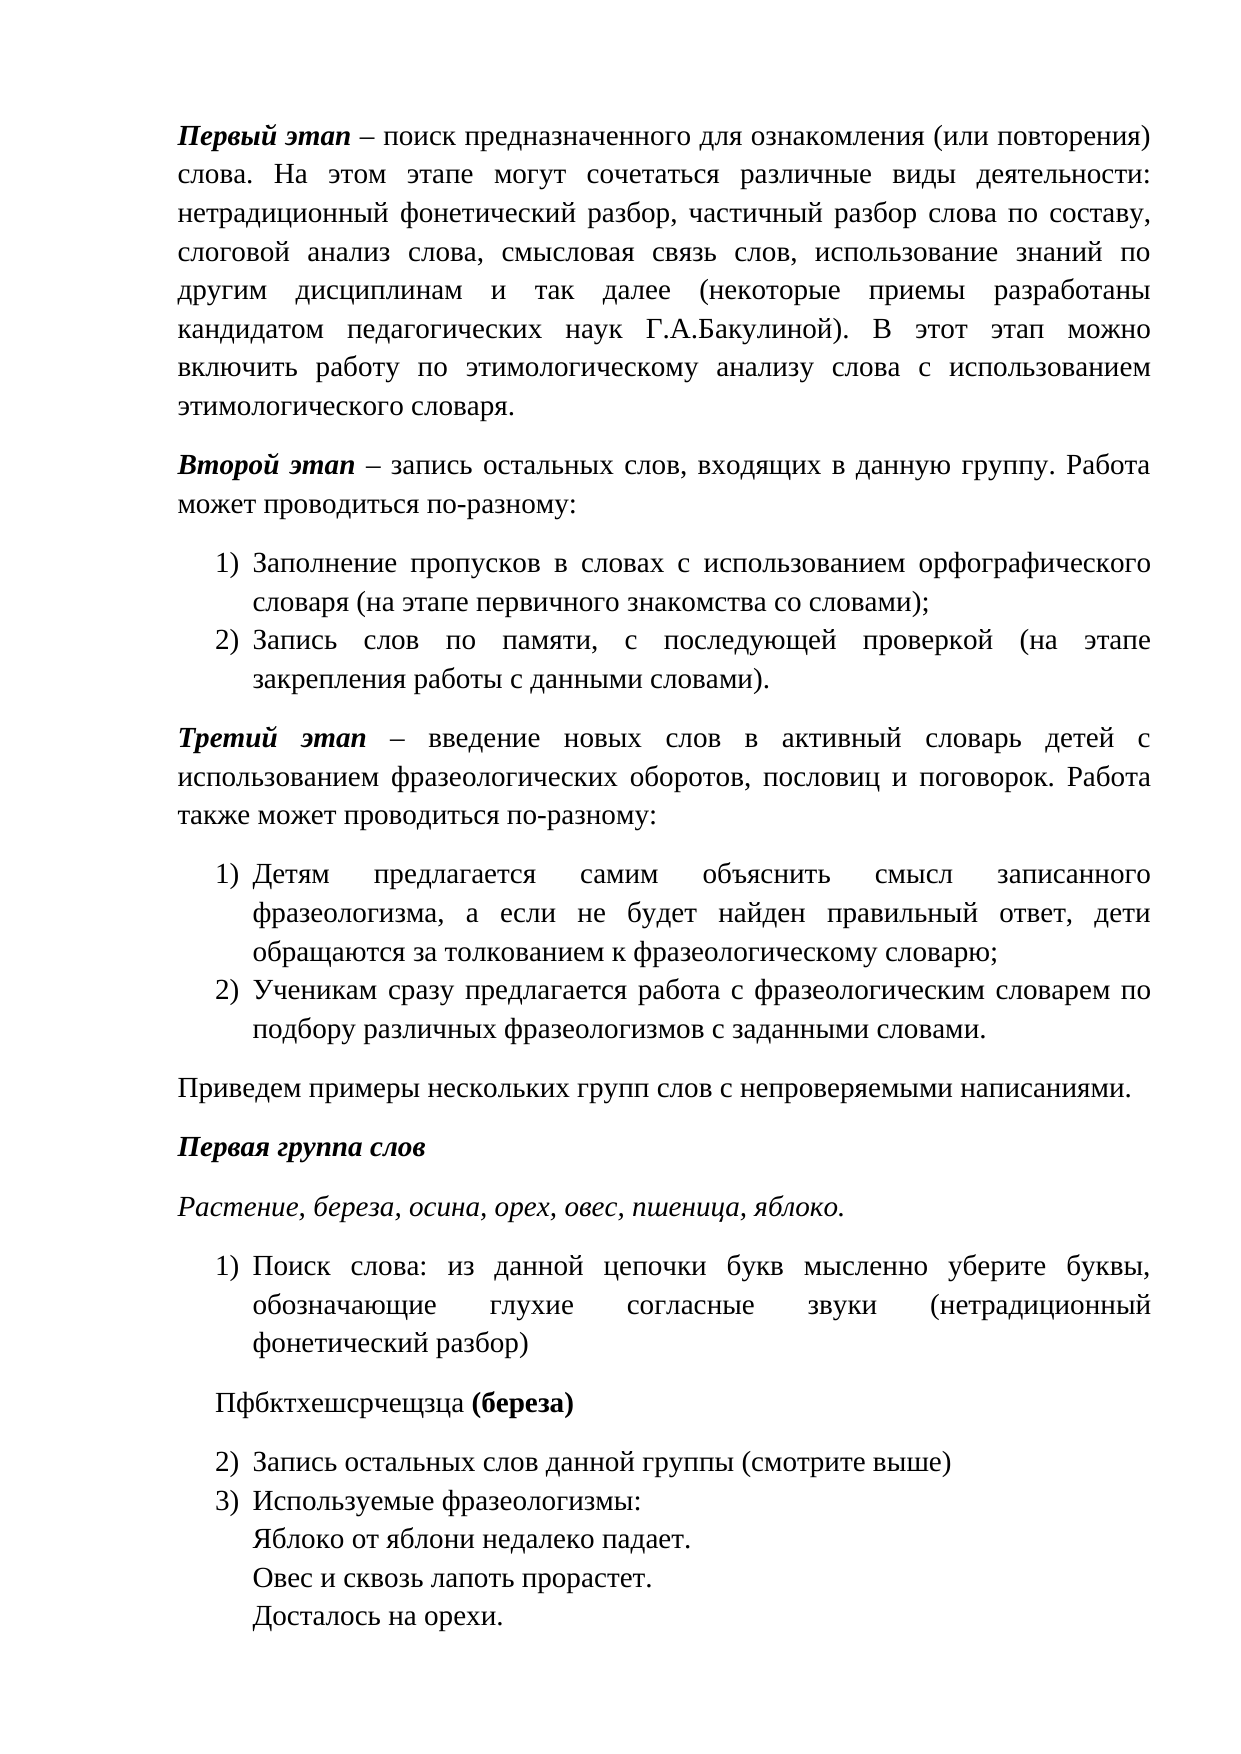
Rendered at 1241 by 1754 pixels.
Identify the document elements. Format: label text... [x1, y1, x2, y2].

list Яблоко от яблони недалеко падает. [252, 1521, 1152, 1555]
list Поиск слова: из данной цепочки букв мысленно уберите буквы, обозначающие глухие согласные звуки (нетрадиционный фонетический разбор) [215, 1248, 1152, 1359]
text Третий этап – введение новых слов в активный словарь детей с использованием фразеологических оборотов, пословиц и поговорок. Работа также может проводиться по-разному: [177, 720, 1152, 831]
text Первый этап – поиск предназначенного для ознакомления (или повторения) слова. На этом этапе могут сочетаться различные виды деятельности: нетрадиционный фонетический разбор, частичный разбор слова по составу, слоговой анализ слова, смысловая связь слов, использование знаний по другим дисциплинам и так далее (некоторые приемы разработаны кандидатом педагогических наук Г.А.Бакулиной). В этот этап можно включить работу по этимологическому анализу слова с использованием этимологического словаря. [177, 118, 1152, 421]
list Овес и сквозь лапоть прорастет. [252, 1560, 1152, 1593]
list Запись остальных слов данной группы (смотрите выше) [215, 1444, 1152, 1478]
text Первая группа слов [177, 1129, 1152, 1163]
text Второй этап – запись остальных слов, входящих в данную группу. Работа может проводиться по-разному: [177, 447, 1152, 519]
text Растение, береза, осина, орех, овес, пшеница, яблоко. [177, 1189, 1152, 1222]
list Досталось на орехи. [252, 1598, 1152, 1632]
list Ученикам сразу предлагается работа с фразеологическим словарем по подбору различных фразеологизмов с заданными словами. [215, 972, 1152, 1044]
list Детям предлагается самим объяснить смысл записанного фразеологизма, а если не будет найден правильный ответ, дети обращаются за толкованием к фразеологическому словарю; [215, 857, 1152, 967]
text Приведем примеры нескольких групп слов с непроверяемыми написаниями. [177, 1070, 1152, 1104]
list Запись слов по памяти, с последующей проверкой (на этапе закрепления работы с данными словами). [215, 622, 1152, 694]
text Пфбктхешсрчещзца (береза) [215, 1385, 1152, 1418]
list Заполнение пропусков в словах с использованием орфографического словаря (на этапе первичного знакомства со словами); [215, 545, 1152, 617]
list Используемые фразеологизмы: [215, 1483, 1152, 1516]
